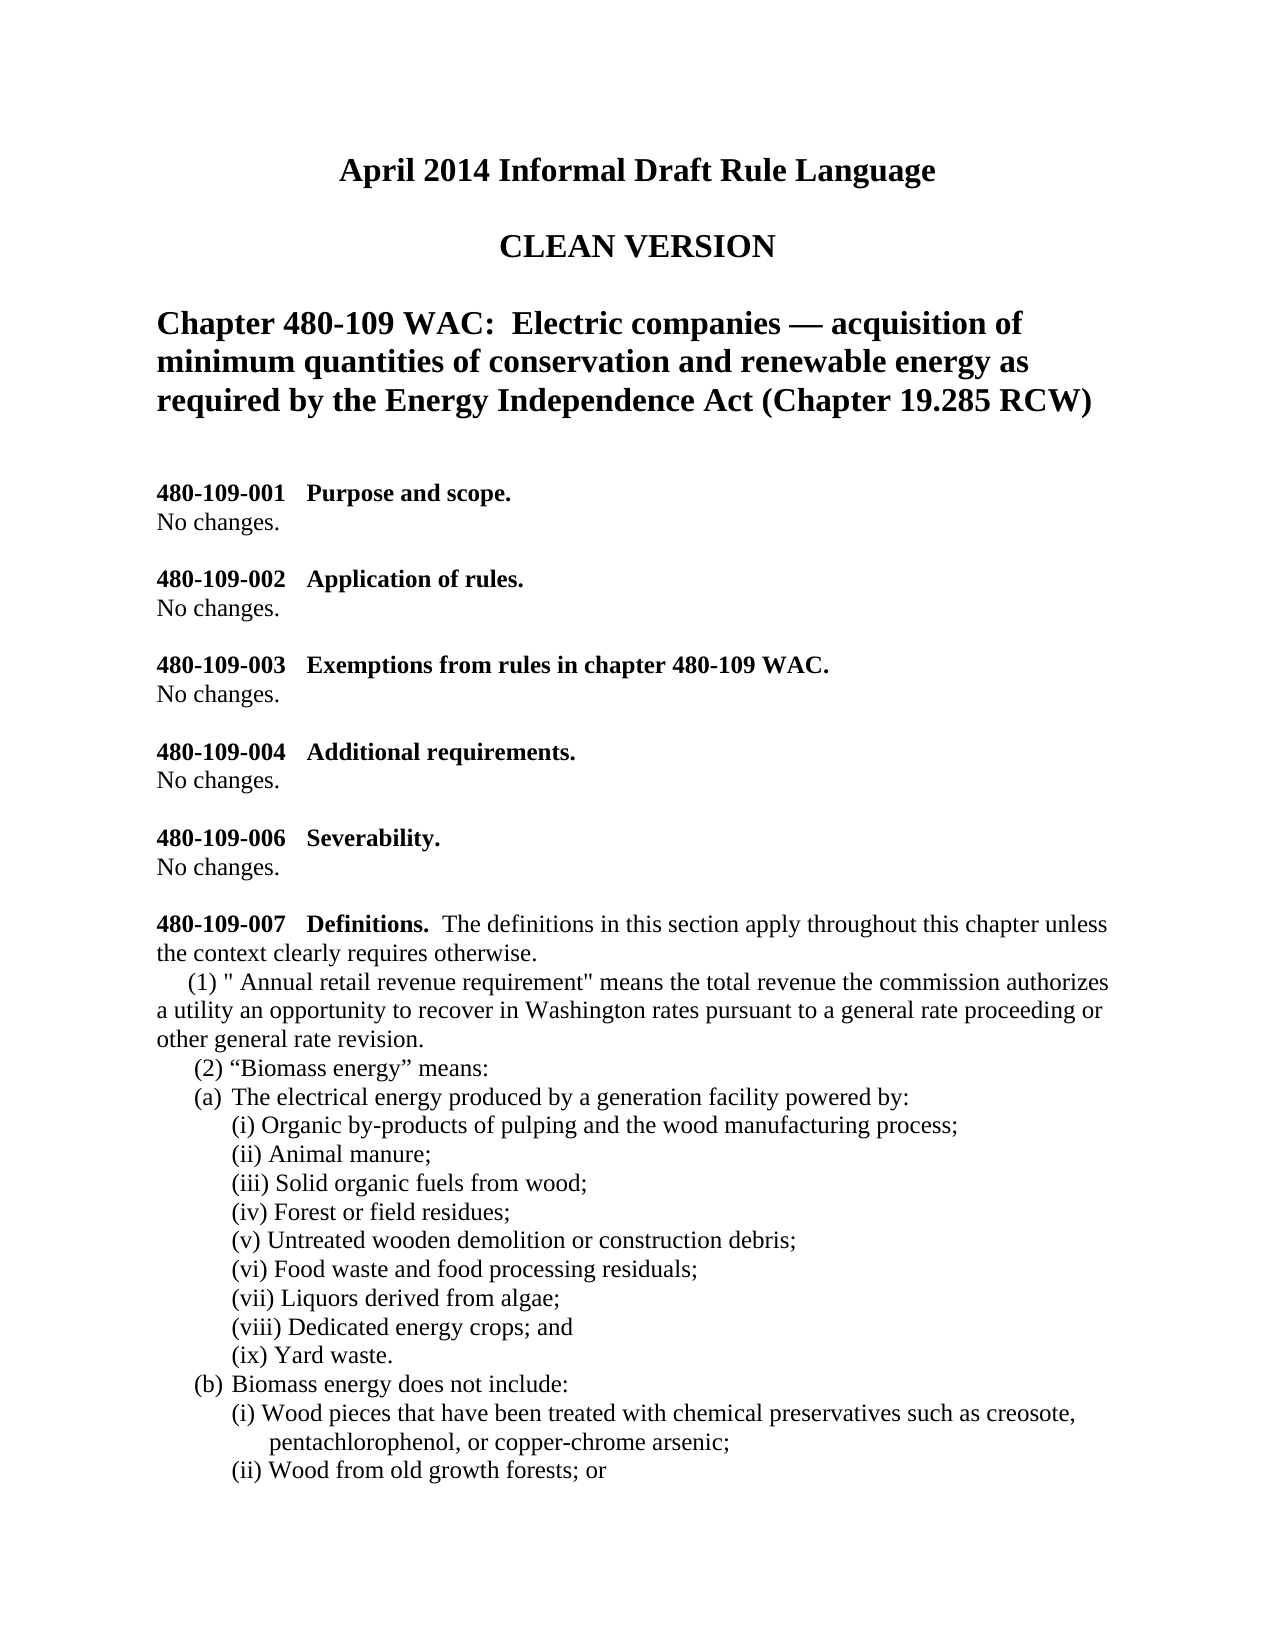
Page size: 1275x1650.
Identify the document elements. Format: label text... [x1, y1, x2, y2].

text CLEAN VERSION [156, 227, 1118, 265]
list Liquors derived from algae; [231, 1283, 1118, 1312]
text No changes. [156, 852, 1118, 880]
list Forest or field residues; [231, 1197, 1118, 1225]
list Wood from old growth forests; or [231, 1455, 1118, 1484]
list Wood pieces that have been treated with chemical preservatives such as creosote, pentachlorophenol, or copper-chrome arsenic; [231, 1398, 1118, 1455]
list Untreated wooden demolition or construction debris; [231, 1225, 1118, 1254]
list Solid organic fuels from wood; [231, 1168, 1118, 1197]
text (1) " Annual retail revenue requirement" means the total revenue the commission authorizes a utility an opportunity to recover in Washington rates pursuant to a general rate proceeding or other general rate revision. [156, 967, 1118, 1053]
text No changes. [156, 765, 1118, 794]
text No changes. [156, 593, 1118, 622]
text 480-109-001 Purpose and scope. [156, 478, 1118, 507]
text 480-109-004 Additional requirements. [156, 737, 1118, 765]
list Animal manure; [231, 1139, 1118, 1168]
text No changes. [156, 679, 1118, 708]
list Yard waste. [231, 1340, 1118, 1369]
text April 2014 Informal Draft Rule Language [156, 150, 1118, 188]
list Biomass energy does not include: [194, 1369, 1118, 1398]
list Food waste and food processing residuals; [231, 1254, 1118, 1283]
text Chapter 480-109 WAC: Electric companies — acquisition of minimum quantities of conservation and renewable energy as required by the Energy Independence Act (Chapter 19.285 RCW) [156, 303, 1118, 418]
list “Biomass energy” means: [156, 1053, 1118, 1082]
text 480-109-007 Definitions. The definitions in this section apply throughout this chapter unless the context clearly requires otherwise. [156, 909, 1118, 967]
text 480-109-006 Severability. [156, 823, 1118, 852]
list The electrical energy produced by a generation facility powered by: [194, 1082, 1118, 1110]
list Dedicated energy crops; and [231, 1312, 1118, 1340]
text 480-109-003 Exemptions from rules in chapter 480-109 WAC. [156, 650, 1118, 679]
text No changes. [156, 507, 1118, 535]
text 480-109-002 Application of rules. [156, 564, 1118, 593]
list Organic by-products of pulping and the wood manufacturing process; [231, 1110, 1118, 1139]
